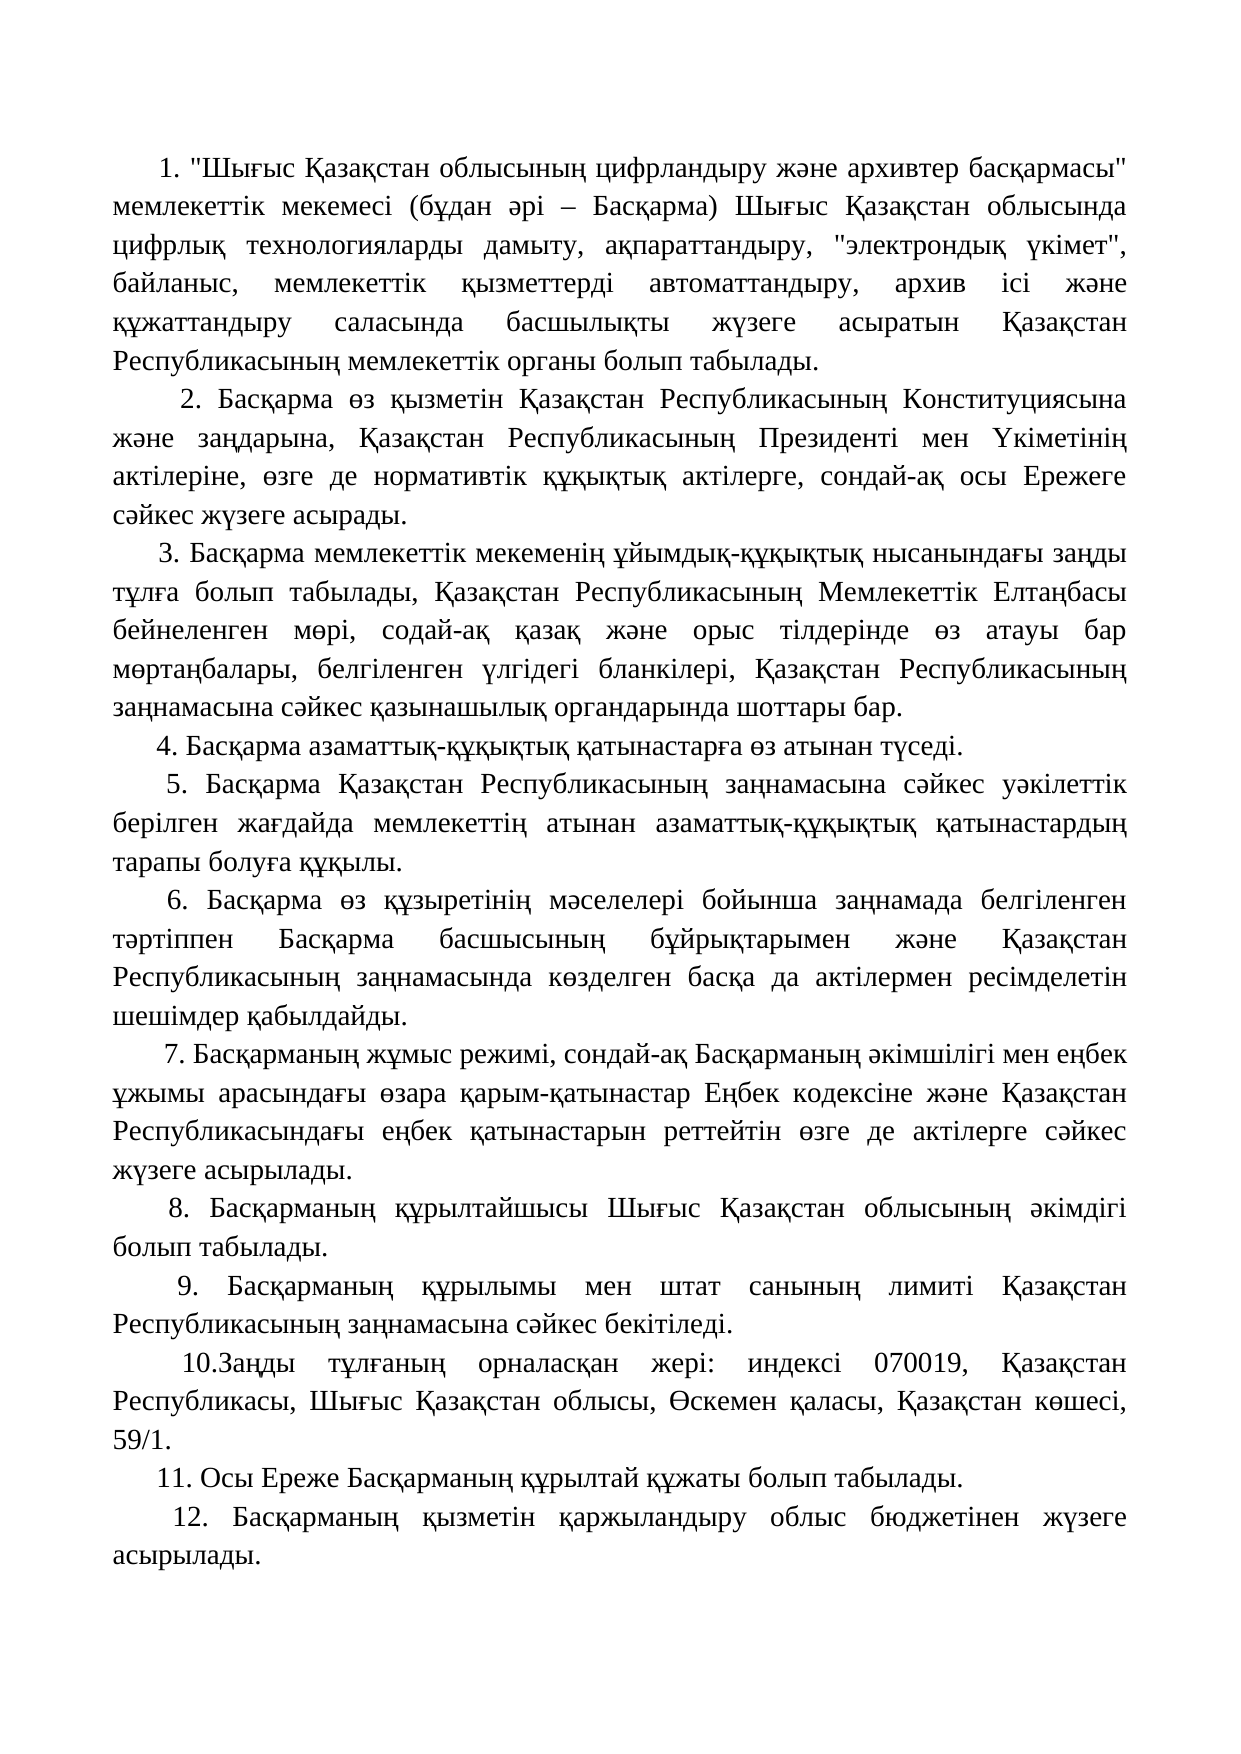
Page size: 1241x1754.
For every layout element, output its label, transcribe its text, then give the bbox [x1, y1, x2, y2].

text 9. Басқарманың құрылымы мен штат санының лимиті Қазақстан Республикасының заңнамасына сәйкес бекітіледі. [112, 1268, 1128, 1340]
text 2. Басқарма өз қызметін Қазақстан Республикасының Конституциясына және заңдарына, Қазақстан Республикасының Президенті мен Үкіметінің актілеріне, өзге де нормативтік құқықтық актілерге, сондай-ақ осы Ережеге сәйкес жүзеге асырады. [112, 381, 1128, 530]
text 10.Заңды тұлғаның орналасқан жері: индексі 070019, Қазақстан Республикасы, Шығыс Қазақстан облысы, Өскемен қаласы, Қазақстан көшесі, 59/1. [112, 1345, 1128, 1455]
text 7. Басқарманың жұмыс режимі, сондай-ақ Басқарманың әкімшілігі мен еңбек ұжымы арасындағы өзара қарым-қатынастар Еңбек кодексіне және Қазақстан Республикасындағы еңбек қатынастарын реттейтін өзге де актілерге сәйкес жүзеге асырылады. [112, 1036, 1128, 1186]
text 11. Осы Ереже Басқарманың құрылтай құжаты болып табылады. [112, 1460, 1128, 1494]
text 3. Басқарма мемлекеттік мекеменің ұйымдық-құқықтық нысанындағы заңды тұлға болып табылады, Қазақстан Республикасының Мемлекеттік Елтаңбасы бейнеленген мөрі, содай-ақ қазақ және орыс тілдерінде өз атауы бар мөртаңбалары, белгіленген үлгідегі бланкілері, Қазақстан Республикасының заңнамасына сәйкес қазынашылық органдарында шоттары бар. [112, 535, 1128, 723]
text 4. Басқарма азаматтық-құқықтық қатынастарға өз атынан түседі. [112, 728, 1128, 762]
text 1. "Шығыс Қазақстан облысының цифрландыру және архивтер басқармасы" мемлекеттік мекемесі (бұдан әрі – Басқарма) Шығыс Қазақстан облысында цифрлық технологияларды дамыту, ақпараттандыру, "электрондық үкімет", байланыс, мемлекеттік қызметтерді автоматтандыру, архив ісі және құжаттандыру саласында басшылықты жүзеге асыратын Қазақстан Республикасының мемлекеттік органы болып табылады. [112, 150, 1128, 376]
text 12. Басқарманың қызметін қаржыландыру облыс бюджетінен жүзеге асырылады. [112, 1499, 1128, 1571]
text 8. Басқарманың құрылтайшысы Шығыс Қазақстан облысының әкімдігі болып табылады. [112, 1191, 1128, 1263]
text 6. Басқарма өз құзыретінің мәселелері бойынша заңнамада белгіленген тәртіппен Басқарма басшысының бұйрықтарымен және Қазақстан Республикасының заңнамасында көзделген басқа да актілермен ресімделетін шешімдер қабылдайды. [112, 882, 1128, 1031]
text 5. Басқарма Қазақстан Республикасының заңнамасына сәйкес уәкілеттік берілген жағдайда мемлекеттің атынан азаматтық-құқықтық қатынастардың тарапы болуға құқылы. [112, 767, 1128, 877]
